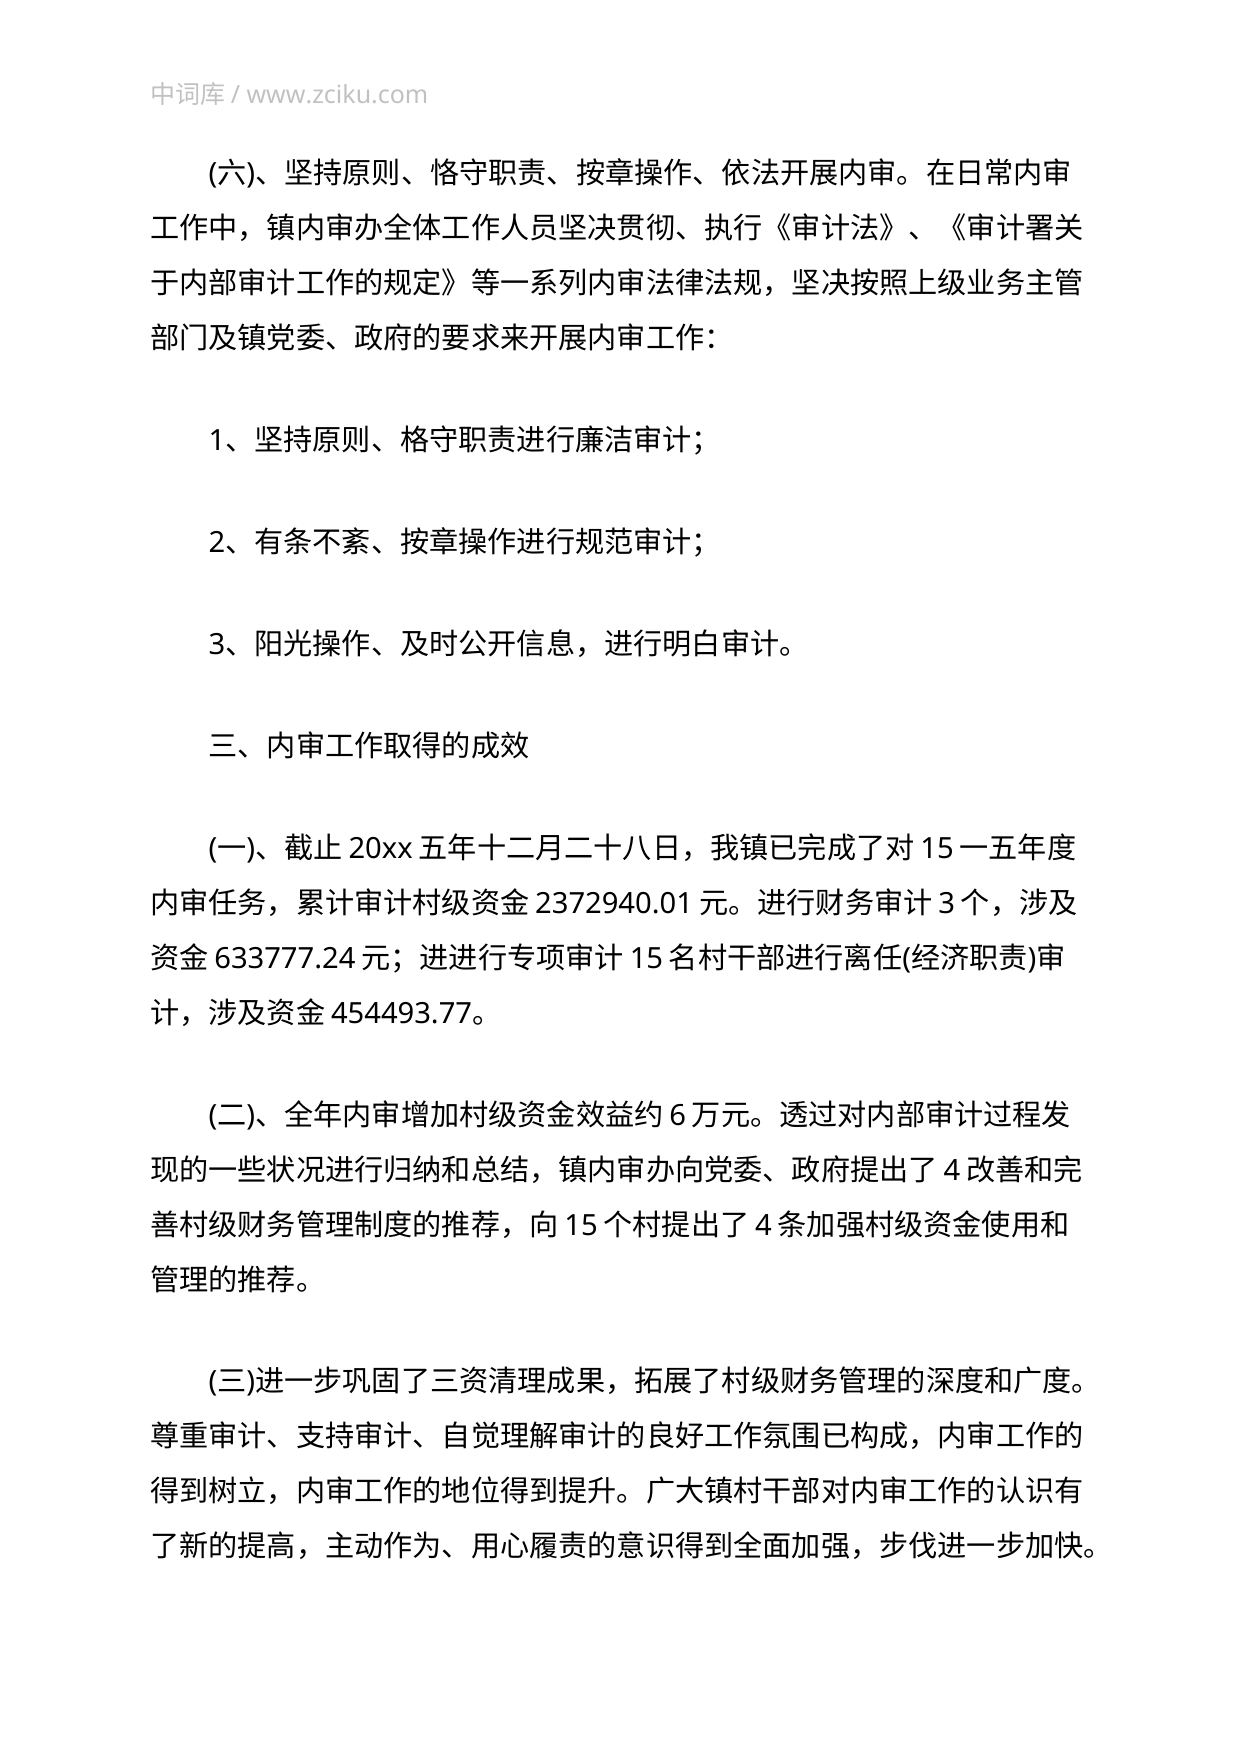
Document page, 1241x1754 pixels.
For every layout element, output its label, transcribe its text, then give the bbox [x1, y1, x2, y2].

text 2、有条不紊、按章操作进行规范审计； [150, 518, 1090, 561]
text 1、坚持原则、格守职责进行廉洁审计； [150, 417, 1090, 459]
text (三)进一步巩固了三资清理成果，拓展了村级财务管理的深度和广度。尊重审计、支持审计、自觉理解审计的良好工作氛围已构成，内审工作的得到树立，内审工作的地位得到提升。广大镇村干部对内审工作的认识有了新的提高，主动作为、用心履责的意识得到全面加强，步伐进一步加快。 [150, 1358, 1090, 1565]
text (二)、全年内审增加村级资金效益约6万元。透过对内部审计过程发现的一些状况进行归纳和总结，镇内审办向党委、政府提出了4改善和完善村级财务管理制度的推荐，向15个村提出了4条加强村级资金使用和管理的推荐。 [150, 1091, 1090, 1298]
text (六)、坚持原则、恪守职责、按章操作、依法开展内审。在日常内审工作中，镇内审办全体工作人员坚决贯彻、执行《审计法》、《审计署关于内部审计工作的规定》等一系列内审法律法规，坚决按照上级业务主管部门及镇党委、政府的要求来开展内审工作： [150, 150, 1090, 357]
text (一)、截止20xx五年十二月二十八日，我镇已完成了对15一五年度内审任务，累计审计村级资金2372940.01元。进行财务审计3个，涉及资金633777.24元；进进行专项审计15名村干部进行离任(经济职责)审计，涉及资金454493.77。 [150, 824, 1090, 1032]
text 三、内审工作取得的成效 [150, 722, 1090, 765]
text 3、阳光操作、及时公开信息，进行明白审计。 [150, 621, 1090, 663]
